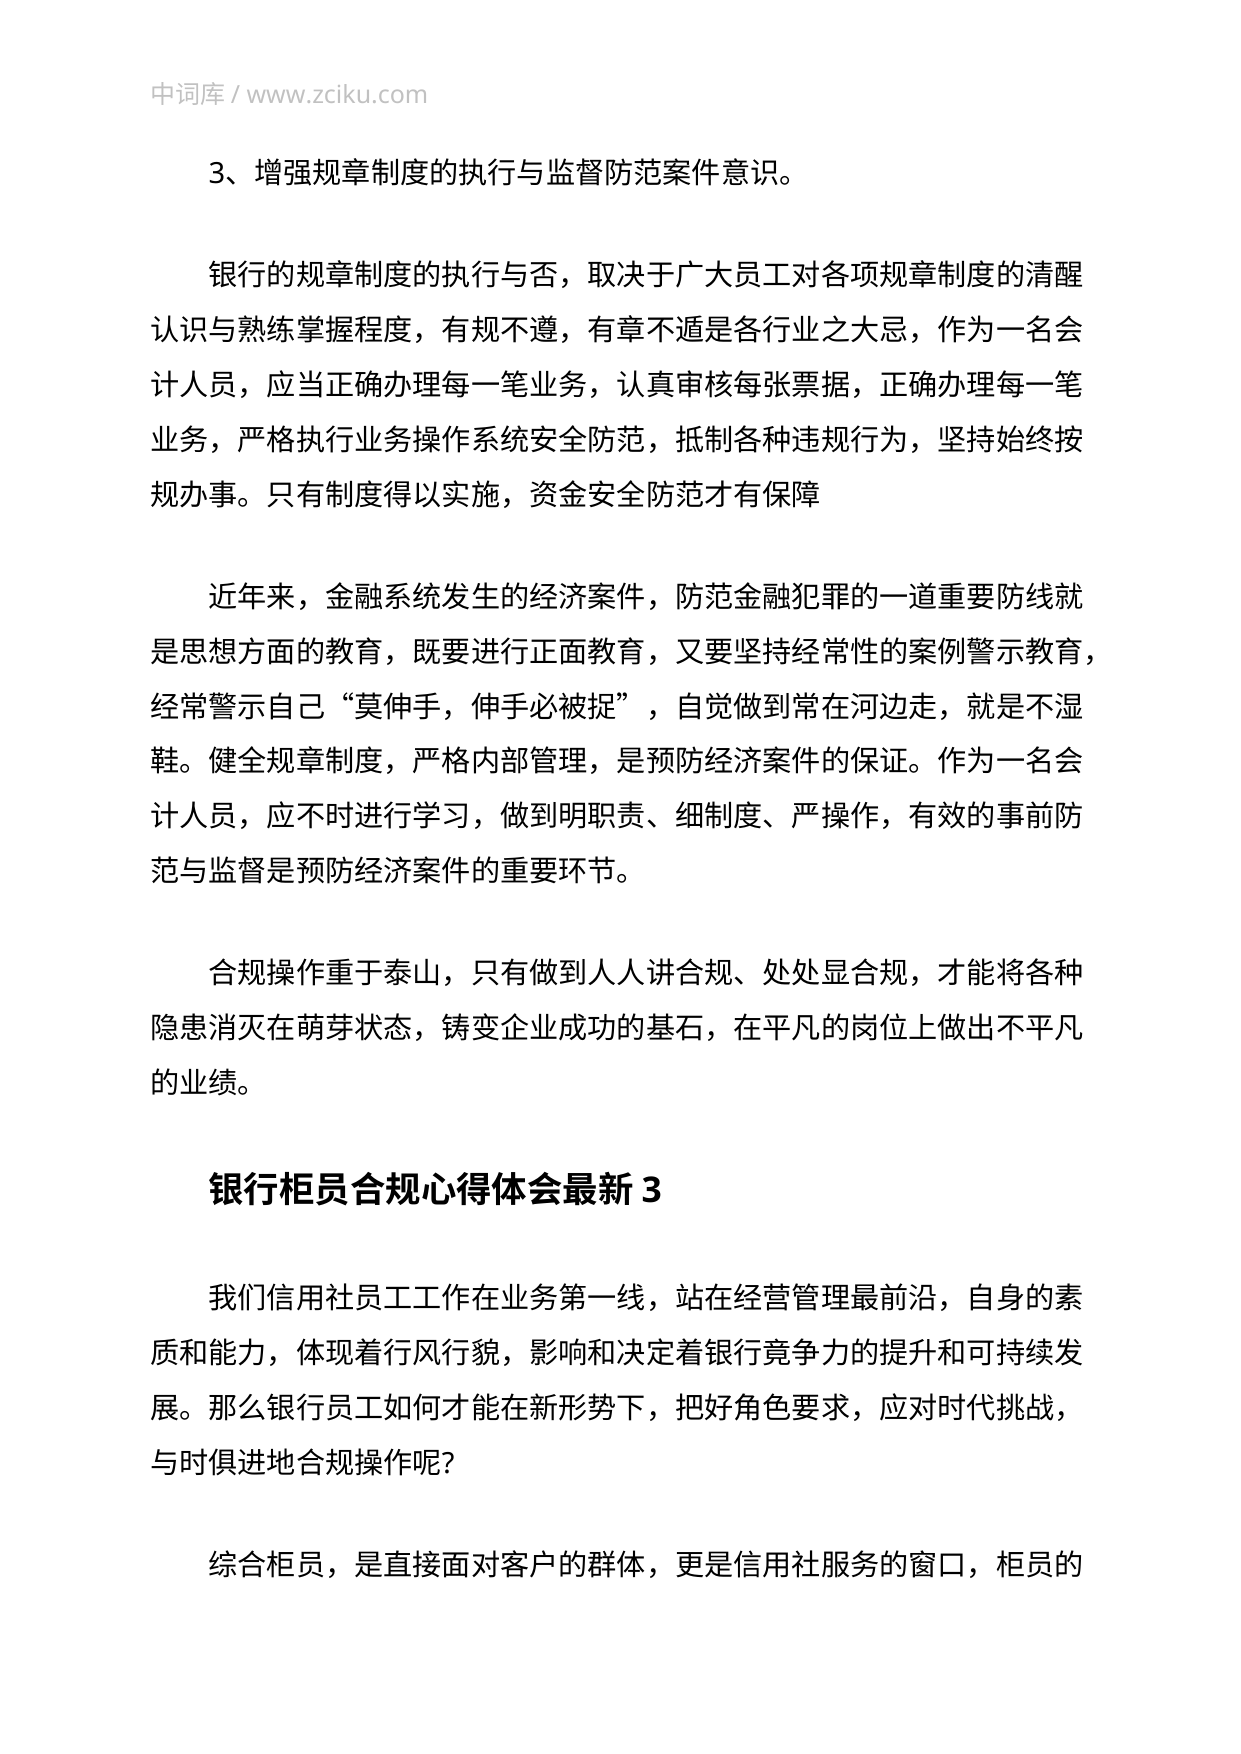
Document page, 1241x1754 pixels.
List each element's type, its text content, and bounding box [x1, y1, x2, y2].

text 3、增强规章制度的执行与监督防范案件意识。 [150, 150, 1090, 192]
text 银行的规章制度的执行与否，取决于广大员工对各项规章制度的清醒认识与熟练掌握程度，有规不遵，有章不遁是各行业之大忌，作为一名会计人员，应当正确办理每一笔业务，认真审核每张票据，正确办理每一笔业务，严格执行业务操作系统安全防范，抵制各种违规行为，坚持始终按规办事。只有制度得以实施，资金安全防范才有保障 [150, 252, 1090, 514]
text 近年来，金融系统发生的经济案件，防范金融犯罪的一道重要防线就是思想方面的教育，既要进行正面教育，又要坚持经常性的案例警示教育，经常警示自己“莫伸手，伸手必被捉”，自觉做到常在河边走，就是不湿鞋。健全规章制度，严格内部管理，是预防经济案件的保证。作为一名会计人员，应不时进行学习，做到明职责、细制度、严操作，有效的事前防范与监督是预防经济案件的重要环节。 [150, 573, 1090, 890]
text 合规操作重于泰山，只有做到人人讲合规、处处显合规，才能将各种隐患消灭在萌芽状态，铸变企业成功的基石，在平凡的岗位上做出不平凡的业绩。 [150, 949, 1090, 1102]
text 我们信用社员工工作在业务第一线，站在经营管理最前沿，自身的素质和能力，体现着行风行貌，影响和决定着银行竟争力的提升和可持续发展。那么银行员工如何才能在新形势下，把好角色要求，应对时代挑战，与时俱进地合规操作呢? [150, 1275, 1090, 1482]
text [150, 1541, 1090, 1584]
text 银行柜员合规心得‌体会最新 3 [150, 1161, 1090, 1212]
